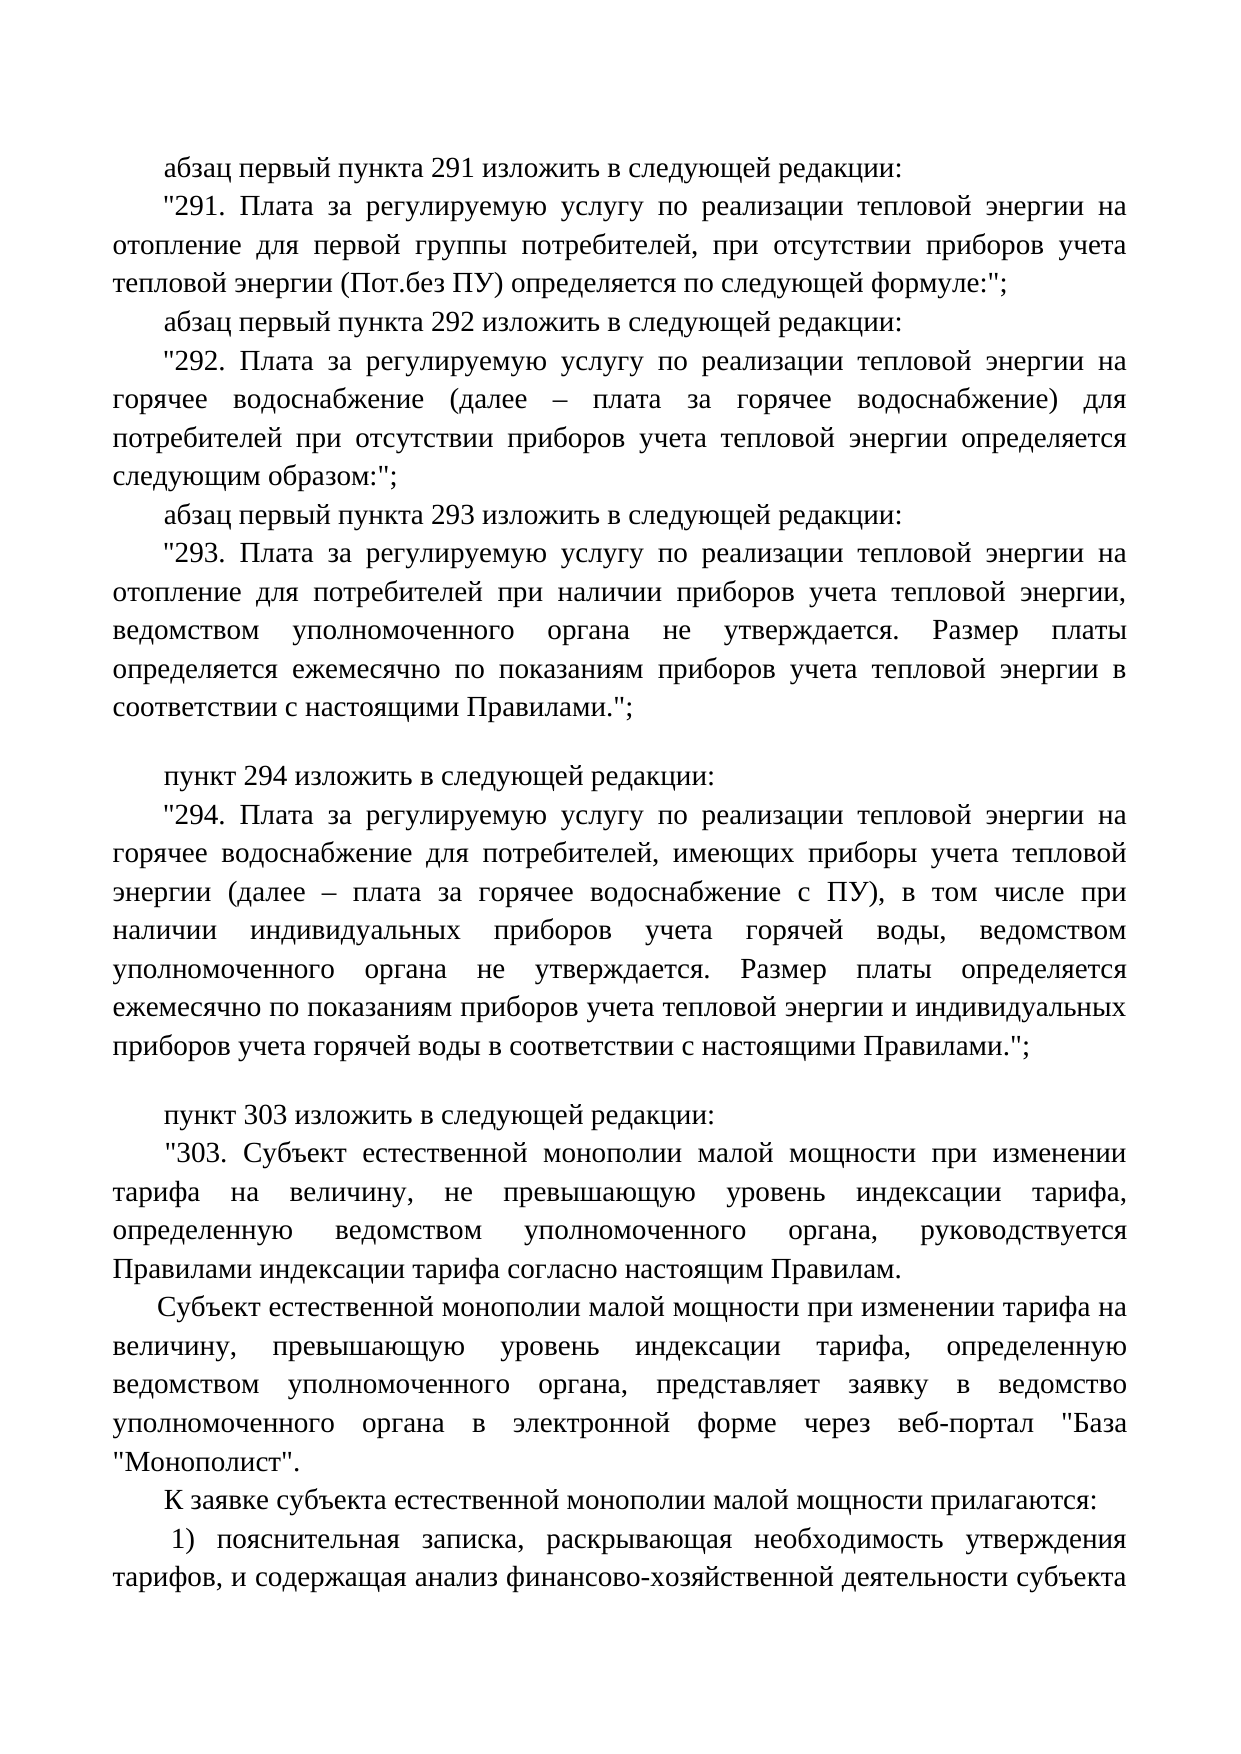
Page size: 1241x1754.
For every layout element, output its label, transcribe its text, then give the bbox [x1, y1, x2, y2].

text абзац первый пункта 292 изложить в следующей редакции: [112, 304, 1128, 338]
text "293. Плата за регулируемую услугу по реализации тепловой энергии на отопление для потребителей при наличии приборов учета тепловой энергии, ведомством уполномоченного органа не утверждается. Размер платы определяется ежемесячно по показаниям приборов учета тепловой энергии в соответствии с настоящими Правилами."; [112, 535, 1128, 723]
text пункт 303 изложить в следующей редакции: [112, 1097, 1128, 1130]
text "291. Плата за регулируемую услугу по реализации тепловой энергии на отопление для первой группы потребителей, при отсутствии приборов учета тепловой энергии (Пот.без ПУ) определяется по следующей формуле:"; [112, 188, 1128, 299]
text "303. Субъект естественной монополии малой мощности при изменении тарифа на величину, не превышающую уровень индексации тарифа, определенную ведомством уполномоченного органа, руководствуется Правилами индексации тарифа согласно настоящим Правилам. [112, 1135, 1128, 1284]
text К заявке субъекта естественной монополии малой мощности прилагаются: [112, 1482, 1128, 1516]
text Субъект естественной монополии малой мощности при изменении тарифа на величину, превышающую уровень индексации тарифа, определенную ведомством уполномоченного органа, представляет заявку в ведомство уполномоченного органа в электронной форме через веб-портал "База "Монополист". [112, 1289, 1128, 1477]
text абзац первый пункта 293 изложить в следующей редакции: [112, 497, 1128, 530]
text абзац первый пункта 291 изложить в следующей редакции: [112, 150, 1128, 183]
text "294. Плата за регулируемую услугу по реализации тепловой энергии на горячее водоснабжение для потребителей, имеющих приборы учета тепловой энергии (далее – плата за горячее водоснабжение с ПУ), в том числе при наличии индивидуальных приборов учета горячей воды, ведомством уполномоченного органа не утверждается. Размер платы определяется ежемесячно по показаниям приборов учета тепловой энергии и индивидуальных приборов учета горячей воды в соответствии с настоящими Правилами."; [112, 797, 1128, 1062]
text пункт 294 изложить в следующей редакции: [112, 758, 1128, 792]
